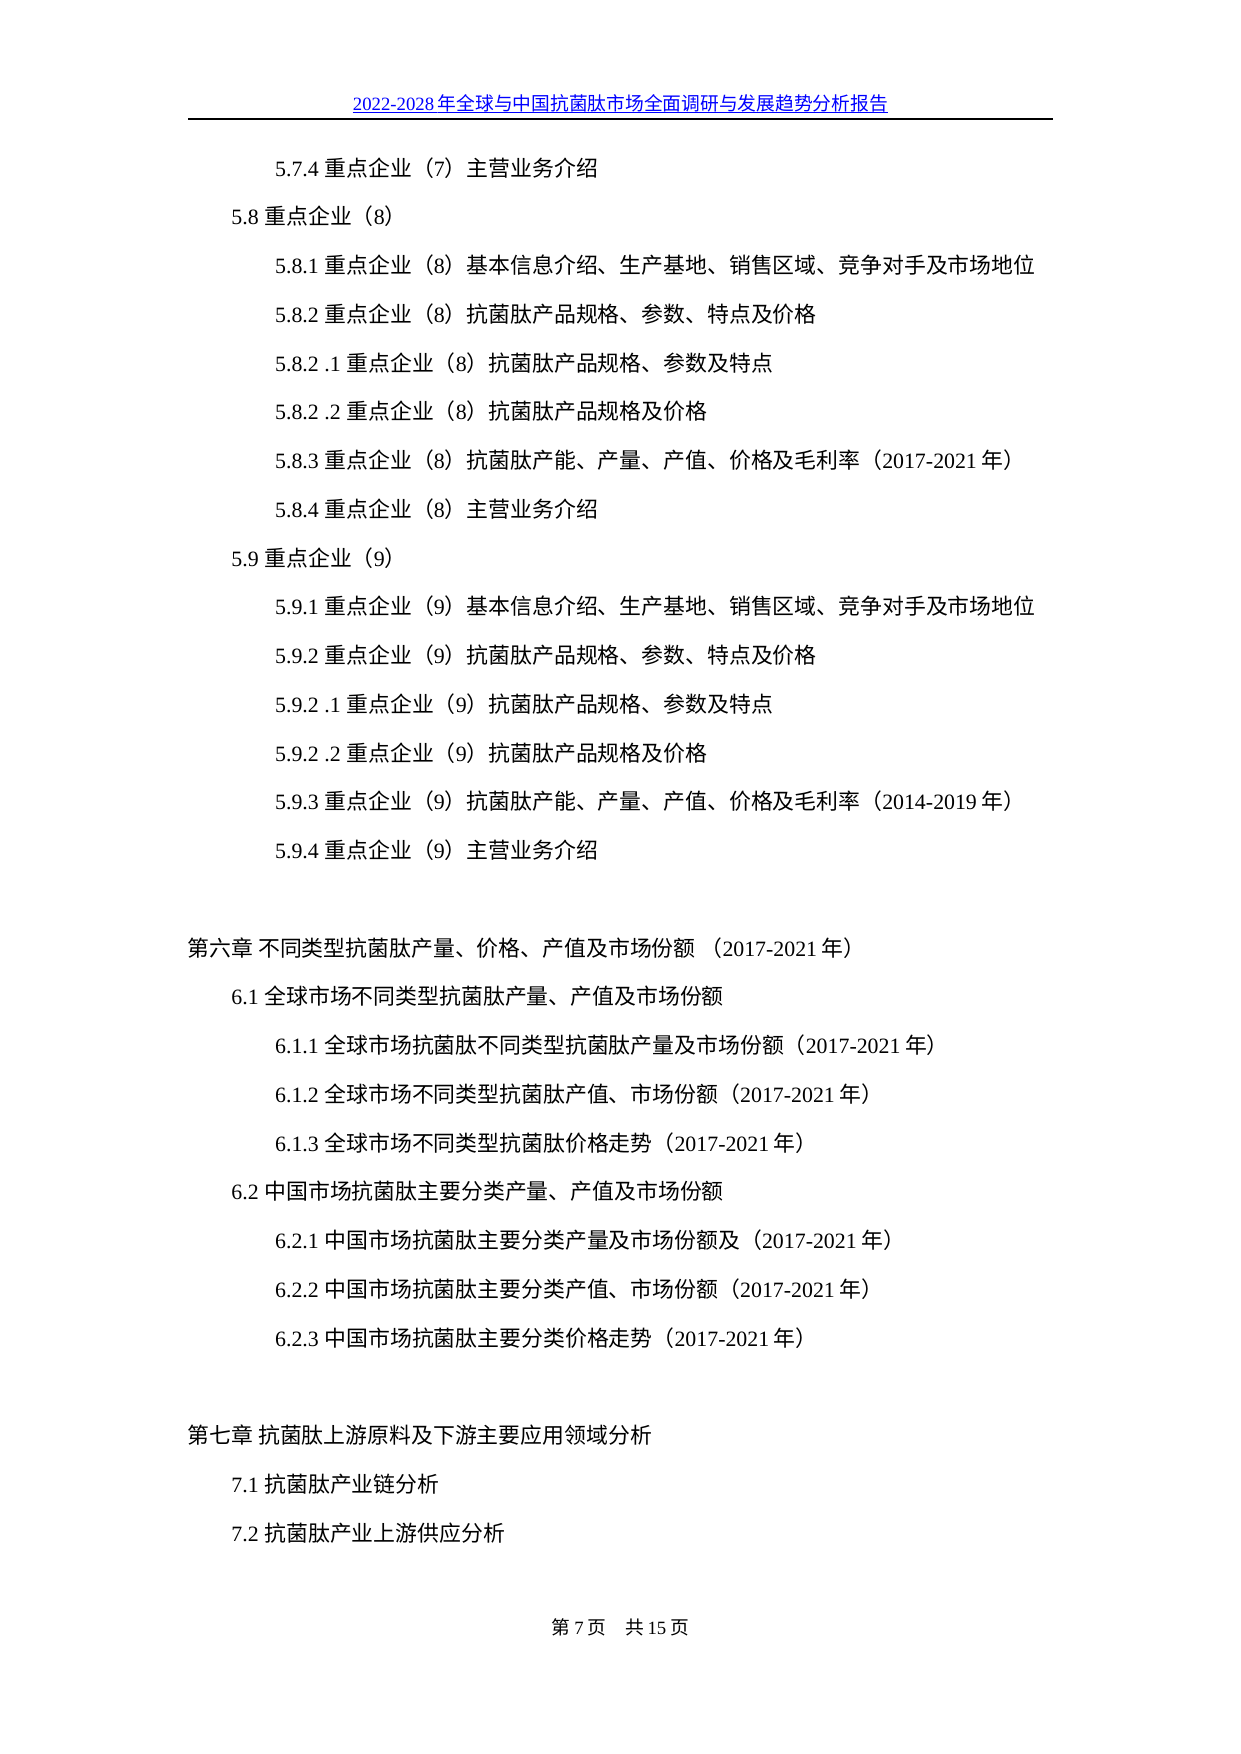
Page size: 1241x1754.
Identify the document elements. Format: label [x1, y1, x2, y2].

text [187, 150, 1053, 1548]
